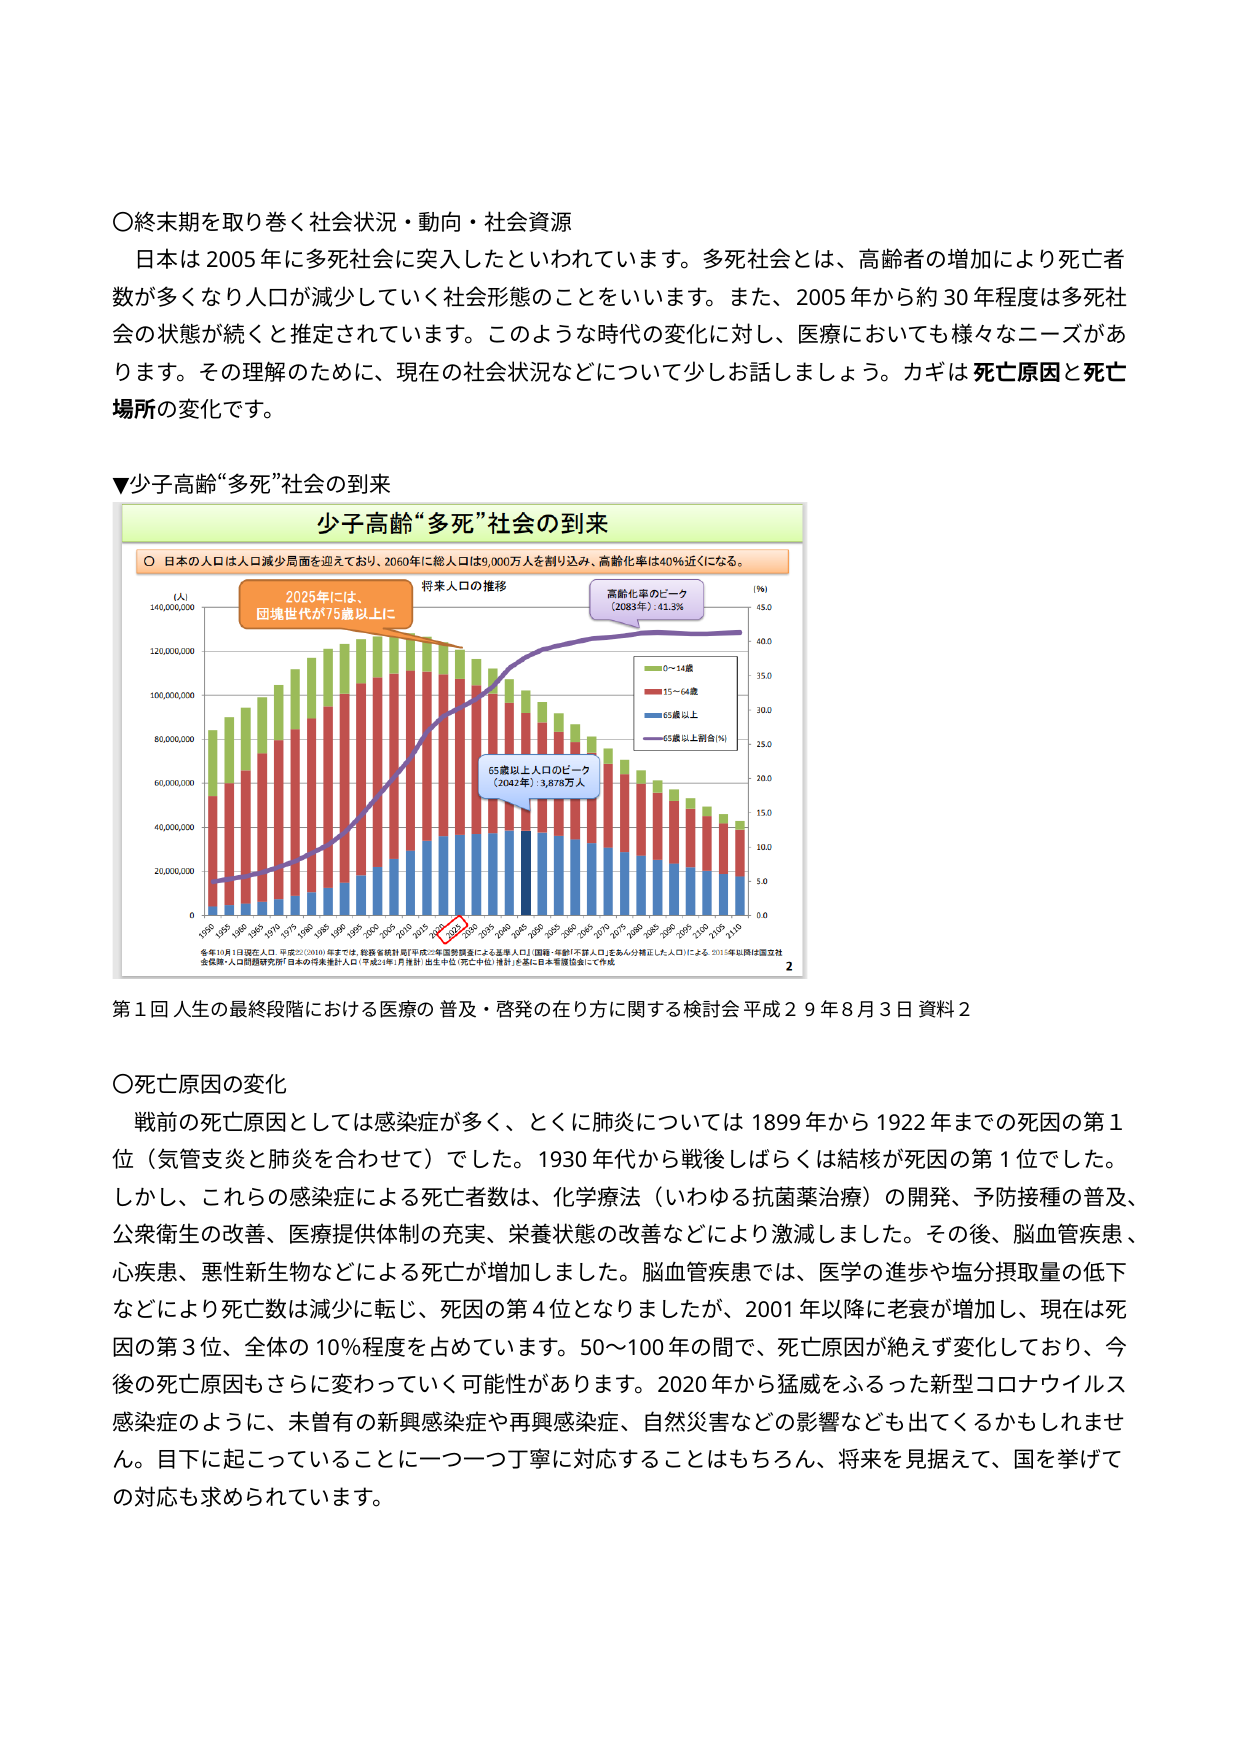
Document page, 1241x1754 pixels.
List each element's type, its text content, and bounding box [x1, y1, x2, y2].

text 戦前の死亡原因としては感染症が多く、とくに肺炎については1899年から1922年までの死因の第１位（気管支炎と肺炎を合わせて）でした。1930年代から戦後しばらくは結核が死因の第1位でした。しかし、これらの感染症による死亡者数は、化学療法（いわゆる抗菌薬治療）の開発、予防接種の普及、公衆衛生の改善、医療提供体制の充実、栄養状態の改善などにより激減しました。その後、脳血管疾患、心疾患、悪性新生物などによる死亡が増加しました。脳血管疾患では、医学の進歩や塩分摂取量の低下などにより死亡数は減少に転じ、死因の第4位となりましたが、2001年以降に老衰が増加し、現在は死因の第３位、全体の10％程度を占めています。50～100年の間で、死亡原因が絶えず変化しており、今後の死亡原因もさらに変わっていく可能性があります。2020年から猛威をふるった新型コロナウイルス感染症のように、未曽有の新興感染症や再興感染症、自然災害などの影響なども出てくるかもしれません。目下に起こっていることに一つ一つ丁寧に対応することはもちろん、将来を見据えて、国を挙げての対応も求められています。 [112, 1102, 1128, 1514]
text ▼少子高齢“多死”社会の到来 [112, 464, 1128, 502]
text 第１回 人生の最終段階における医療の 普及・啓発の在り方に関する検討会 平成２ 9 年８月３日 資料２ [112, 989, 1128, 1027]
text 〇終末期を取り巻く社会状況・動向・社会資源 [112, 202, 1128, 239]
text 日本は2005年に多死社会に突入したといわれています。多死社会とは、高齢者の増加により死亡者数が多くなり人口が減少していく社会形態のことをいいます。また、2005年から約30年程度は多死社会の状態が続くと推定されています。このような時代の変化に対し、医療においても様々なニーズがあります。その理解のために、現在の社会状況などについて少しお話しましょう。カギは死亡原因と死亡場所の変化です。 [112, 239, 1128, 427]
text 〇死亡原因の変化 [112, 1064, 1128, 1102]
